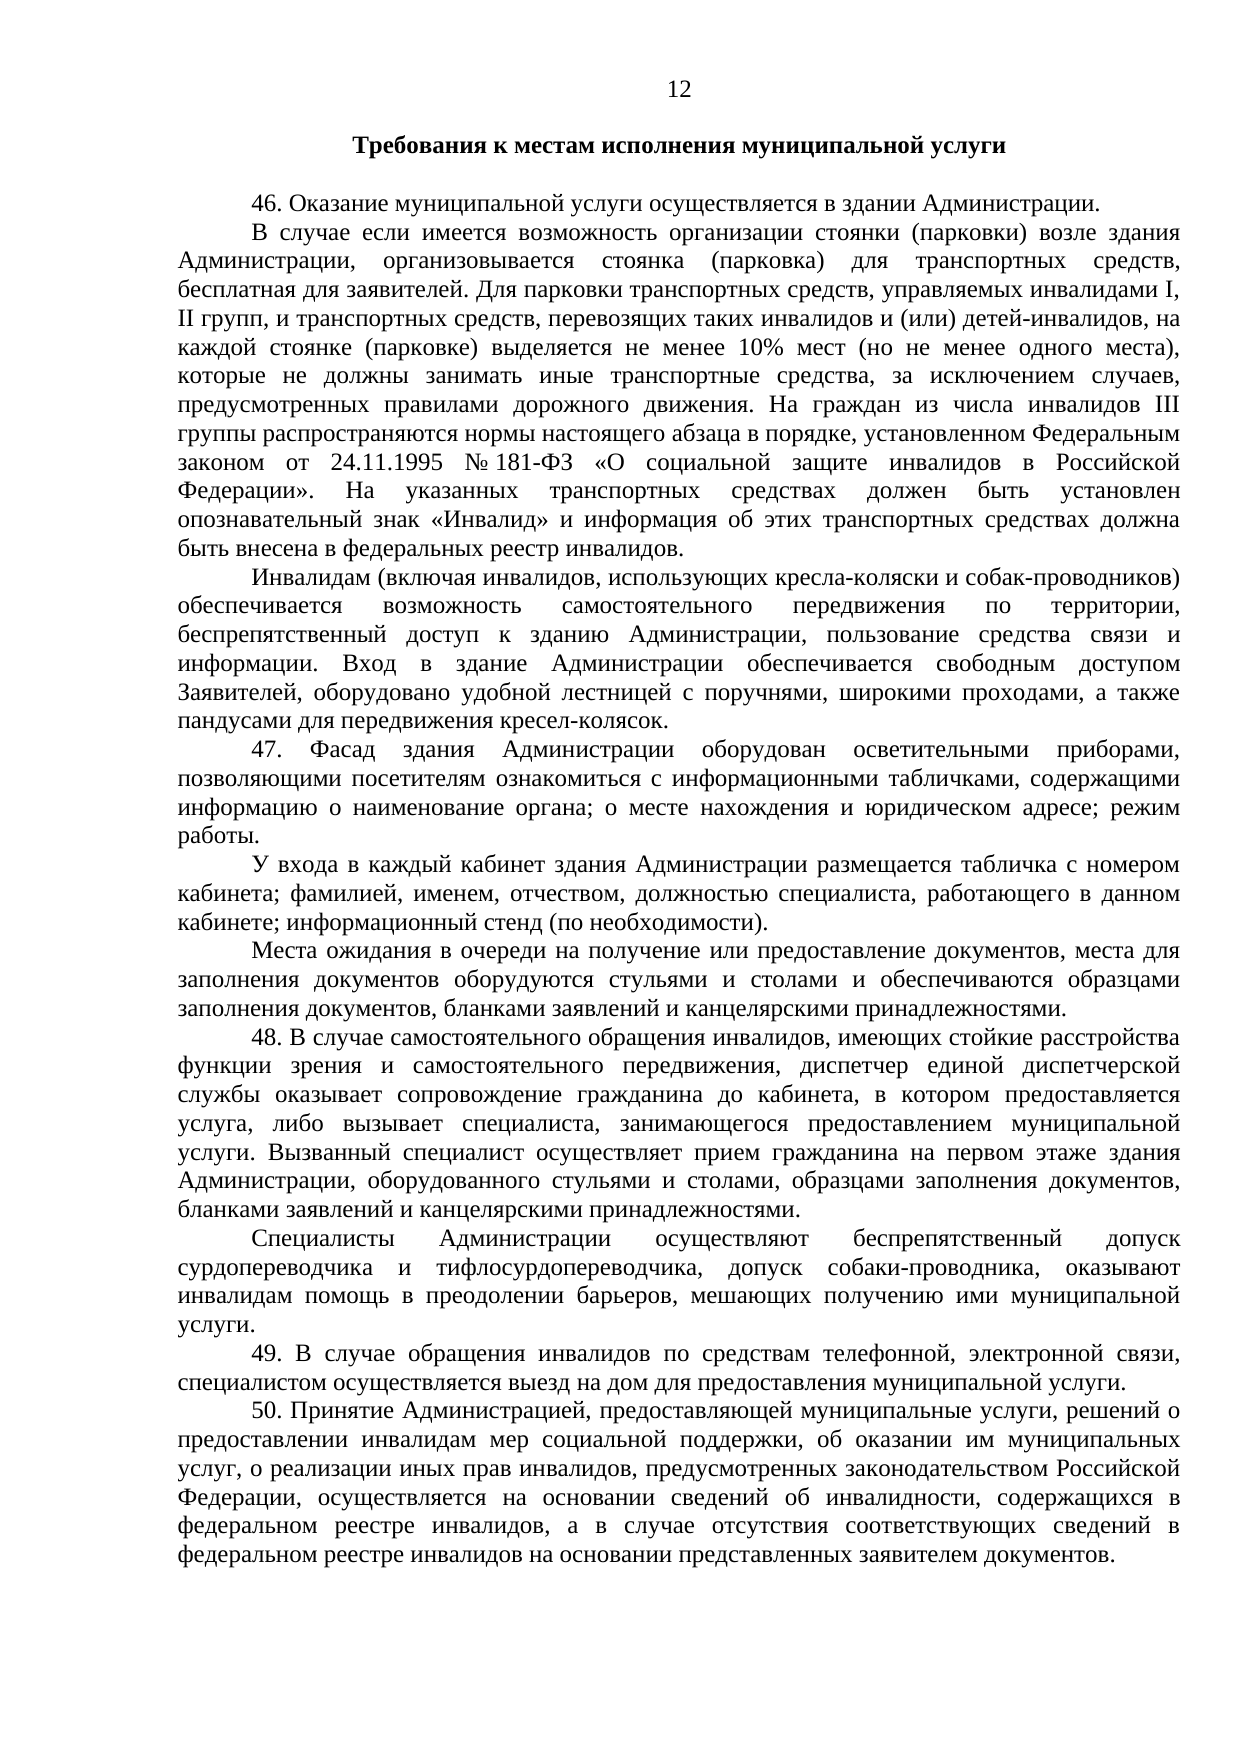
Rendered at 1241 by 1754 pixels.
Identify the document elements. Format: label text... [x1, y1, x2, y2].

text 50. Принятие Администрацией, предоставляющей муниципальные услуги, решений о предоставлении инвалидам мер социальной поддержки, об оказании им муниципальных услуг, о реализации иных прав инвалидов, предусмотренных законодательством Российской Федерации, осуществляется на основании сведений об инвалидности, содержащихся в федеральном реестре инвалидов, а в случае отсутствия соответствующих сведений в федеральном реестре инвалидов на основании представленных заявителем документов. [177, 1396, 1181, 1568]
text В случае если имеется возможность организации стоянки (парковки) возле здания Администрации, организовывается стоянка (парковка) для транспортных средств, бесплатная для заявителей. Для парковки транспортных средств, управляемых инвалидами I, II групп, и транспортных средств, перевозящих таких инвалидов и (или) детей-инвалидов, на каждой стоянке (парковке) выделяется не менее 10% мест (но не менее одного места), которые не должны занимать иные транспортные средства, за исключением случаев, предусмотренных правилами дорожного движения. На граждан из числа инвалидов III группы распространяются нормы настоящего абзаца в порядке, установленном Федеральным законом от 24.11.1995 № 181-ФЗ «О социальной защите инвалидов в Российской Федерации». На указанных транспортных средствах должен быть установлен опознавательный знак «Инвалид» и информация об этих транспортных средствах должна быть внесена в федеральных реестр инвалидов. [177, 217, 1181, 562]
text У входа в каждый кабинет здания Администрации размещается табличка с номером кабинета; фамилией, именем, отчеством, должностью специалиста, работающего в данном кабинете; информационный стенд (по необходимости). [177, 849, 1181, 936]
text Специалисты Администрации осуществляют беспрепятственный допуск сурдопереводчика и тифлосурдопереводчика, допуск собаки-проводника, оказывают инвалидам помощь в преодолении барьеров, мешающих получению ими муниципальной услуги. [177, 1223, 1181, 1338]
text Места ожидания в очереди на получение или предоставление документов, места для заполнения документов оборудуются стульями и столами и обеспечиваются образцами заполнения документов, бланками заявлений и канцелярскими принадлежностями. [177, 936, 1181, 1022]
text 48. В случае самостоятельного обращения инвалидов, имеющих стойкие расстройства функции зрения и самостоятельного передвижения, диспетчер единой диспетчерской службы оказывает сопровождение гражданина до кабинета, в котором предоставляется услуга, либо вызывает специалиста, занимающегося предоставлением муниципальной услуги. Вызванный специалист осуществляет прием гражданина на первом этаже здания Администрации, оборудованного стульями и столами, образцами заполнения документов, бланками заявлений и канцелярскими принадлежностями. [177, 1022, 1181, 1223]
text Инвалидам (включая инвалидов, использующих кресла-коляски и собак-проводников) обеспечивается возможность самостоятельного передвижения по территории, беспрепятственный доступ к зданию Администрации, пользование средства связи и информации. Вход в здание Администрации обеспечивается свободным доступом Заявителей, оборудовано удобной лестницей с поручнями, широкими проходами, а также пандусами для передвижения кресел-колясок. [177, 562, 1181, 734]
text 47. Фасад здания Администрации оборудован осветительными приборами, позволяющими посетителям ознакомиться с информационными табличками, содержащими информацию о наименование органа; о месте нахождения и юридическом адресе; режим работы. [177, 734, 1181, 849]
text 49. В случае обращения инвалидов по средствам телефонной, электронной связи, специалистом осуществляется выезд на дом для предоставления муниципальной услуги. [177, 1338, 1181, 1396]
text Требования к местам исполнения муниципальной услуги [177, 131, 1181, 159]
text 46. Оказание муниципальной услуги осуществляется в здании Администрации. [177, 188, 1181, 217]
